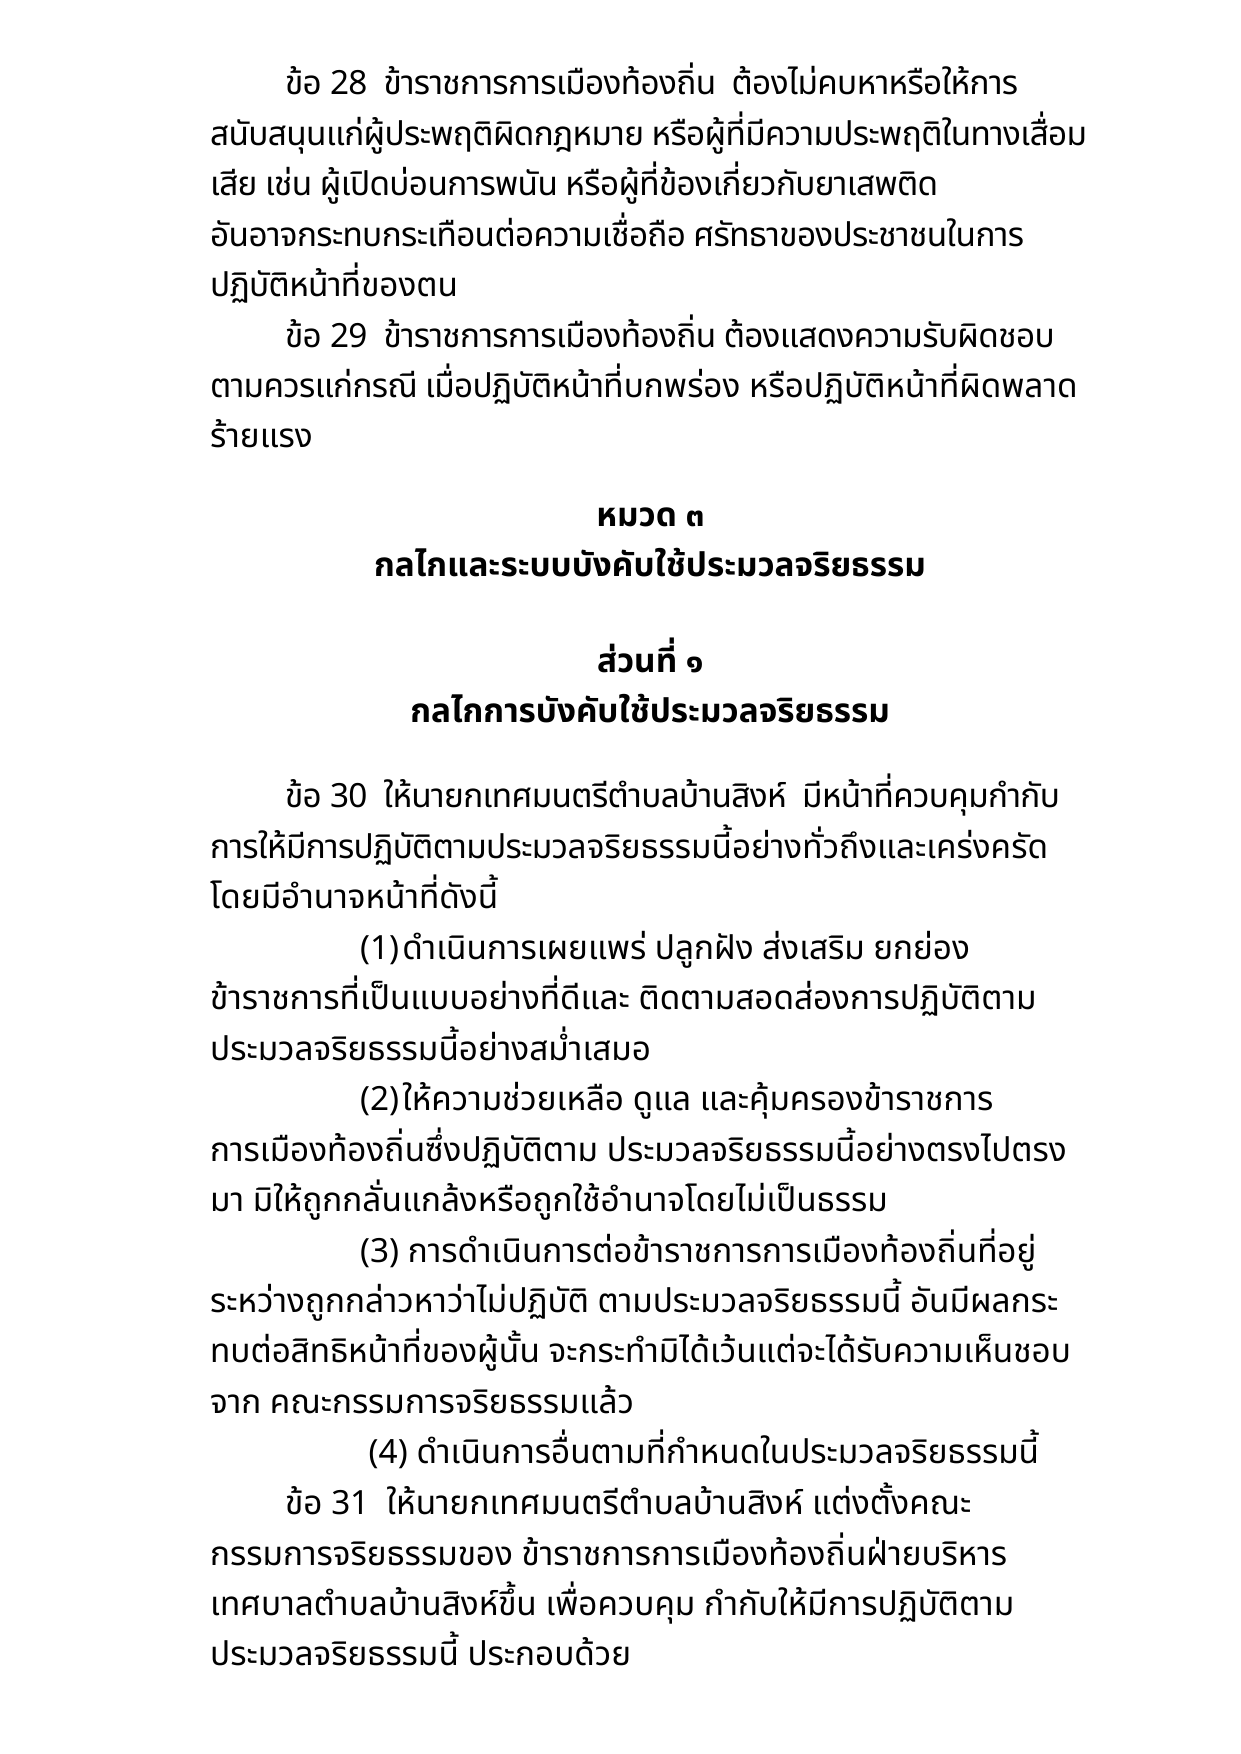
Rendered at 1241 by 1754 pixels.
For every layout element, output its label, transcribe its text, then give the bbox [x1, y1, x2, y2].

text ส่วนที่ ๑ [210, 637, 1090, 687]
text (4) ดำเนินการอื่นตามที่กำหนดในประมวลจริยธรรมนี้ [285, 1428, 1090, 1479]
text กลไกการบังคับใช้ประมวลจริยธรรม [210, 687, 1090, 738]
text หมวด ๓ [210, 491, 1090, 541]
text ข้อ 30 ให้นายกเทศมนตรีตำบลบ้านสิงห์ มีหน้าที่ควบคุมกำกับการให้มีการปฏิบัติตามประมวลจริยธรรมนี้อย่างทั่วถึงและเคร่งครัด โดยมีอำนาจหน้าที่ดังนี้ [210, 772, 1090, 923]
list ดำเนินการเผยแพร่ ปลูกฝัง ส่งเสริม ยกย่องข้าราชการที่เป็นแบบอย่างที่ดีและ ติดตามสอดส่องการปฏิบัติตามประมวลจริยธรรมนี้อย่างสม่ำเสมอ [210, 923, 1090, 1075]
text ข้อ 31 ให้นายกเทศมนตรีตำบลบ้านสิงห์ แต่งตั้งคณะกรรมการจริยธรรมของ ข้าราชการการเมืองท้องถิ่นฝ่ายบริหารเทศบาลตำบลบ้านสิงห์ขึ้น เพื่อควบคุม กำกับให้มีการปฏิบัติตาม ประมวลจริยธรรมนี้ ประกอบด้วย [210, 1479, 1090, 1681]
text กลไกและระบบบังคับใช้ประมวลจริยธรรม [210, 541, 1090, 592]
list ให้ความช่วยเหลือ ดูแล และคุ้มครองข้าราชการการเมืองท้องถิ่นซึ่งปฏิบัติตาม ประมวลจริยธรรมนี้อย่างตรงไปตรงมา มิให้ถูกกลั่นแกล้งหรือถูกใช้อำนาจโดยไม่เป็นธรรม [210, 1075, 1090, 1226]
text (3) การดำเนินการต่อข้าราชการการเมืองท้องถิ่นที่อยู่ระหว่างถูกกล่าวหาว่าไม่ปฏิบัติ ตามประมวลจริยธรรมนี้ อันมีผลกระทบต่อสิทธิหน้าที่ของผู้นั้น จะกระทำมิได้เว้นแต่จะได้รับความเห็นชอบจาก คณะกรรมการจริยธรรมแล้ว [210, 1226, 1090, 1428]
text ข้อ 28 ข้าราชการการเมืองท้องถิ่น ต้องไม่คบหาหรือให้การสนับสนุนแก่ผู้ประพฤติผิดกฎหมาย หรือผู้ที่มีความประพฤติในทางเสื่อมเสีย เช่น ผู้เปิดบ่อนการพนัน หรือผู้ที่ข้องเกี่ยวกับยาเสพติด อันอาจกระทบกระเทือนต่อความเชื่อถือ ศรัทธาของประชาชนในการปฏิบัติหน้าที่ของตน [210, 59, 1090, 311]
text ข้อ 29 ข้าราชการการเมืองท้องถิ่น ต้องแสดงความรับผิดชอบตามควรแก่กรณี เมื่อปฏิบัติหน้าที่บกพร่อง หรือปฏิบัติหน้าที่ผิดพลาดร้ายแรง [210, 311, 1090, 463]
